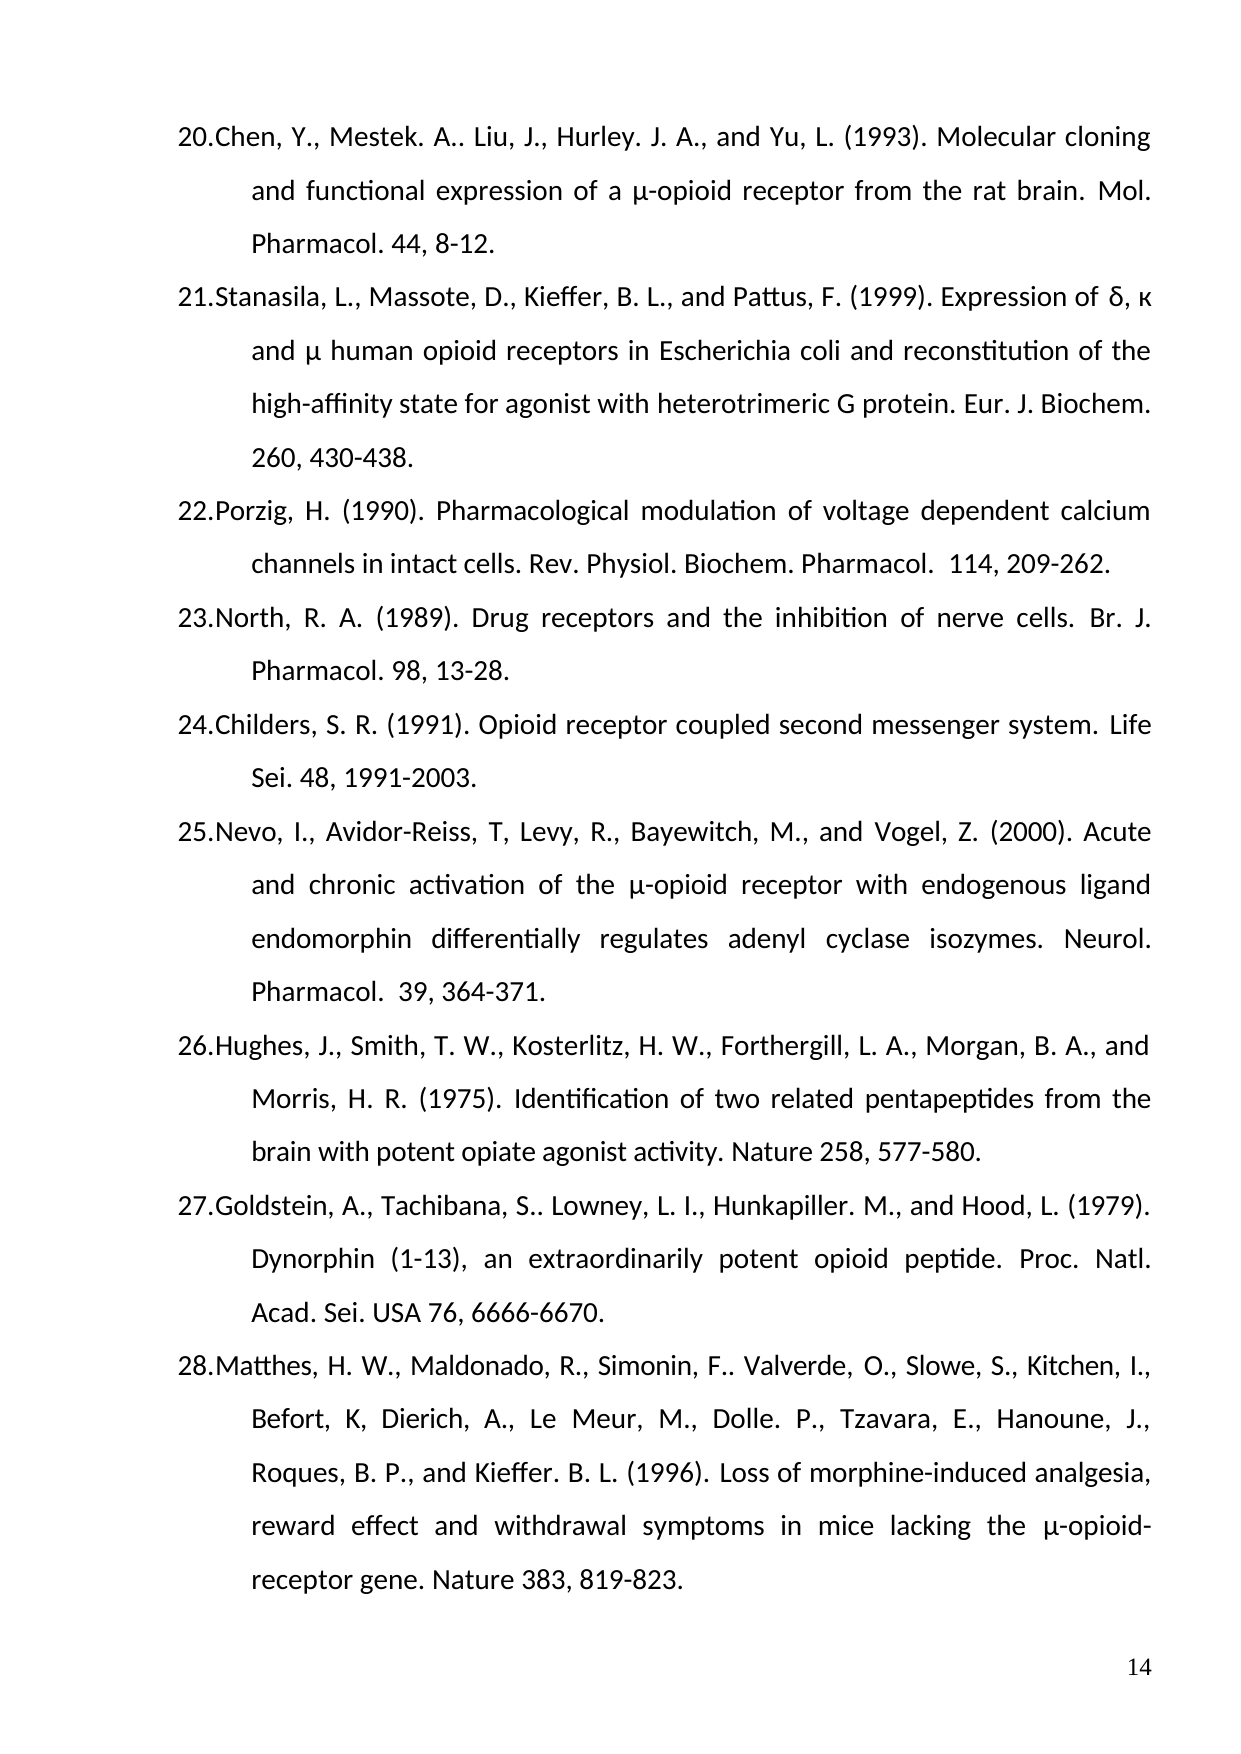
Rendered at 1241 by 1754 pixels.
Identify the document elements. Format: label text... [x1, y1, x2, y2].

list Chen, Y., Mestek. A.. Liu, J., Hurley. J. A., and Yu, L. (1993). Molecular cloning and functional expression of a µ-opioid receptor from the rat brain. Mol. Pharmacol. 44, 8-12. [177, 118, 1152, 261]
list Porzig, H. (1990). Pharmacological modulation of voltage dependent calcium channels in intact cells. Rev. Physiol. Biochem. Pharmacol. 114, 209-262. [177, 492, 1152, 581]
list Matthes, H. W., Maldonado, R., Simonin, F.. Valverde, О., Slowe, S., Kitchen, , Befort, K, Dierich, A., Le Meur, M., Dolle. P., Tzavara, E., Hanoune, J., Roques, B. P., and Kieffer. B. L. (1996). Loss of morphine-induced analgesia, reward effect and withdrawal symptoms in mice lacking the µ-opioid-receptor gene. Nature 383, 819-823. [177, 1347, 1152, 1597]
list Nevo, , Avidor-Reiss, T, Levy, R., Bayewitch, M., and Vogel, Z. (2000). Acute and chronic activation of the µ-opioid receptor with endogenous ligand endomorphin differentially regulates adenyl cyclase isozymes. Neurol. Pharmacol. 39, 364-371. [177, 813, 1152, 1009]
list Childers, S. R. (1991). Opioid receptor coupled second messenger system. Life Sei. 48, 1991-2003. [177, 706, 1152, 795]
list Goldstein, A., Tachibana, S.. Lowney, L. I., Hunkapiller. M., and Hood, L. (1979). Dynorphin (1-13), an extraordinarily potent opioid peptide. Proc. Natl. Acad. Sei. USA 76, 6666-6670. [177, 1187, 1152, 1329]
list Stanasila, L., Massote, D., Kieffer, B. L., and Pattus, F. (1999). Expression of δ, к and µ human opioid receptors in Escherichia coli and reconstitution of the high-affinity state for agonist with heterotrimeric G protein. Eur. J. Biochem. 260, 430-438. [177, 278, 1152, 474]
list Hughes, J., Smith, T. W., Kosterlitz, H. W., Forthergill, L. A., Morgan, B. A., and Morris, H. R. (1975). Identification of two related pentapeptides from the brain with potent opiate agonist activity. Nature 258, 577-580. [177, 1027, 1152, 1169]
list North, R. A. (1989). Drug receptors and the inhibition of nerve cells. Br. J. Pharmacol. 98, 13-28. [177, 599, 1152, 688]
